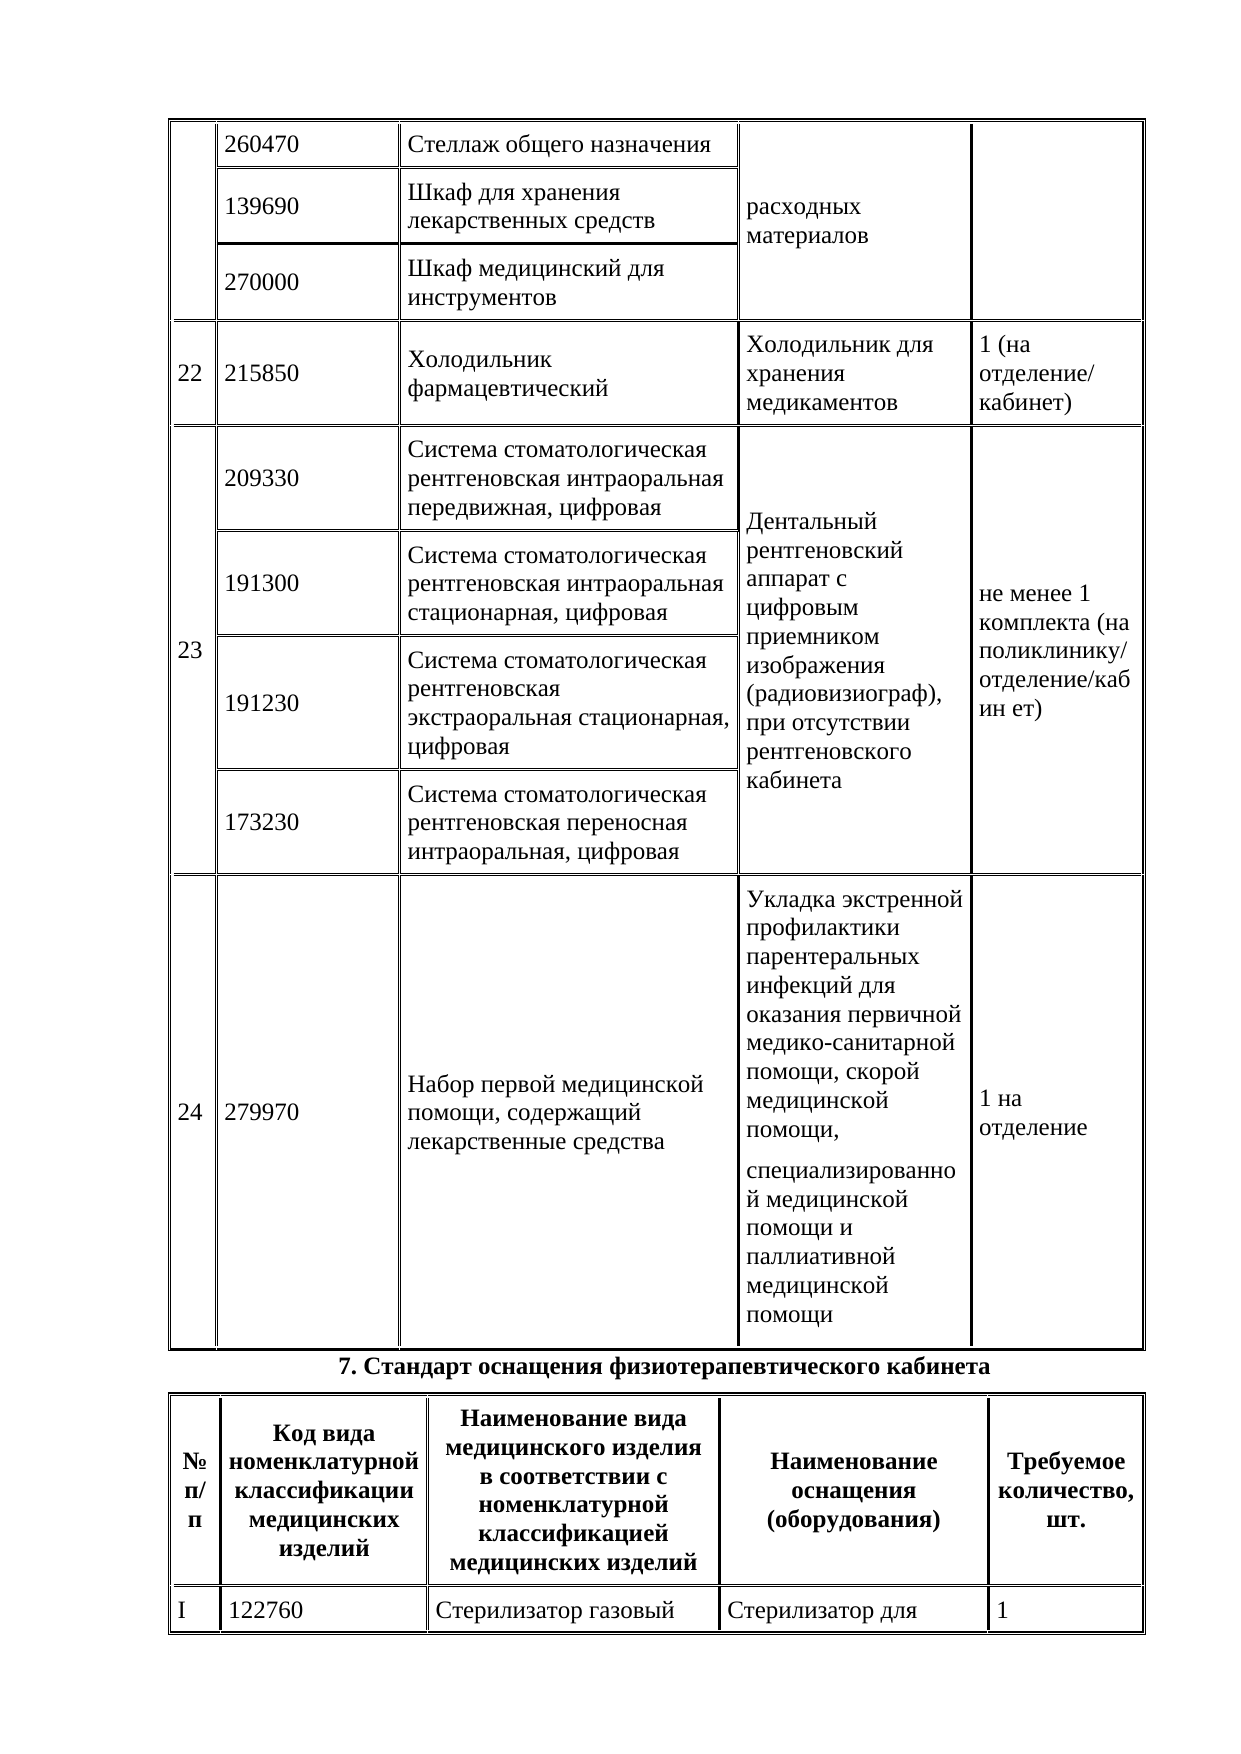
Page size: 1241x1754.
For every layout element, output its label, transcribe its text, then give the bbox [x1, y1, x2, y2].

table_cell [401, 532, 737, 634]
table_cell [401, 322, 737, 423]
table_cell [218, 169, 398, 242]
text 7. Стандарт оснащения физиотерапевтического кабинета [177, 1351, 1152, 1380]
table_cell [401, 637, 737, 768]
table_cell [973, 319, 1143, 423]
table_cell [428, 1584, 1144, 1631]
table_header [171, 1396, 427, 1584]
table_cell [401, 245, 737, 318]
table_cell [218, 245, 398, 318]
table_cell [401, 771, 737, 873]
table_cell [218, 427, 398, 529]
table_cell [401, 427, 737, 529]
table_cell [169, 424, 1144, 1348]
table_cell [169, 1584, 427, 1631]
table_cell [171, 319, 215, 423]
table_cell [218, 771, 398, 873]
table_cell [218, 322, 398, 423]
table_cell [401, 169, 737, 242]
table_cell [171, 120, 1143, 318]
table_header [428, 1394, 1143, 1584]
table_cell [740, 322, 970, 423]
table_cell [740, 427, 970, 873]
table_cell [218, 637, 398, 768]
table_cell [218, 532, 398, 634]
